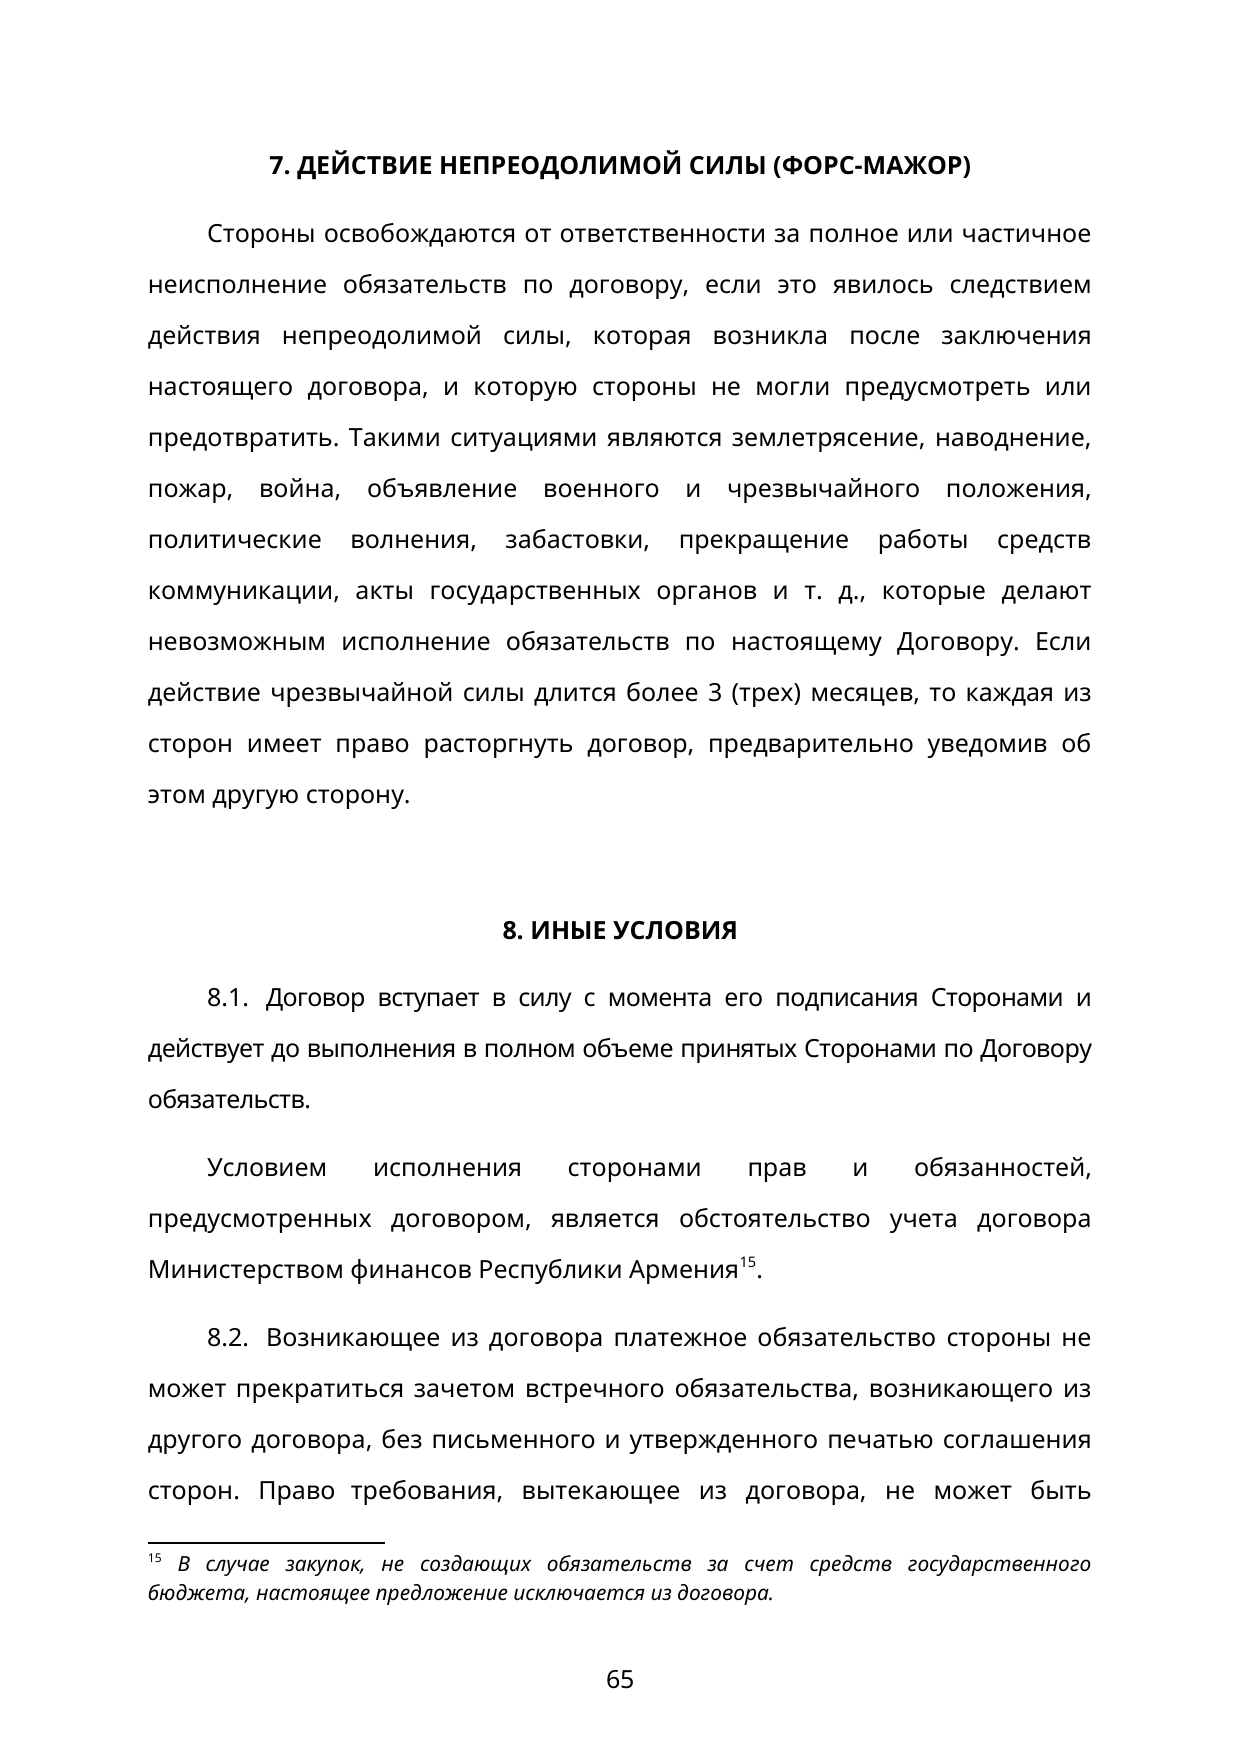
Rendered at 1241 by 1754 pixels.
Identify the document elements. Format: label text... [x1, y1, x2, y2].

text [148, 1319, 1092, 1507]
text Стороны освобождаются от ответственности за полное или частичное неисполнение обязательств по договору, если это явилось следствием действия непреодолимой силы, которая возникла после заключения настоящего договора, и которую стороны не могли предусмотреть или предотвратить. Такими ситуациями являются землетрясение, наводнение, пожар, война, объявление военного и чрезвычайного положения, политические волнения, забастовки, прекращение работы средств коммуникации, акты государственных органов и т. д., которые делают невозможным исполнение обязательств по настоящему Договору. Если действие чрезвычайной силы длится более 3 (трех) месяцев, то каждая из сторон имеет право расторгнуть договор, предварительно уведомив об этом другую сторону. [148, 215, 1092, 811]
text 8.1. Договор вступает в силу с момента его подписания Сторонами и действует до выполнения в полном объеме принятых Сторонами по Договору обязательств. [148, 980, 1092, 1116]
text 8. ИНЫЕ УСЛОВИЯ [148, 912, 1092, 946]
text 7. ДЕЙСТВИЕ НЕПРЕОДОЛИМОЙ СИЛЫ (ФОРС-МАЖОР) [148, 148, 1092, 182]
text Условием исполнения сторонами прав и обязанностей, предусмотренных договором, является обстоятельство учета договора Министерством финансов Республики Армения. [148, 1150, 1092, 1286]
